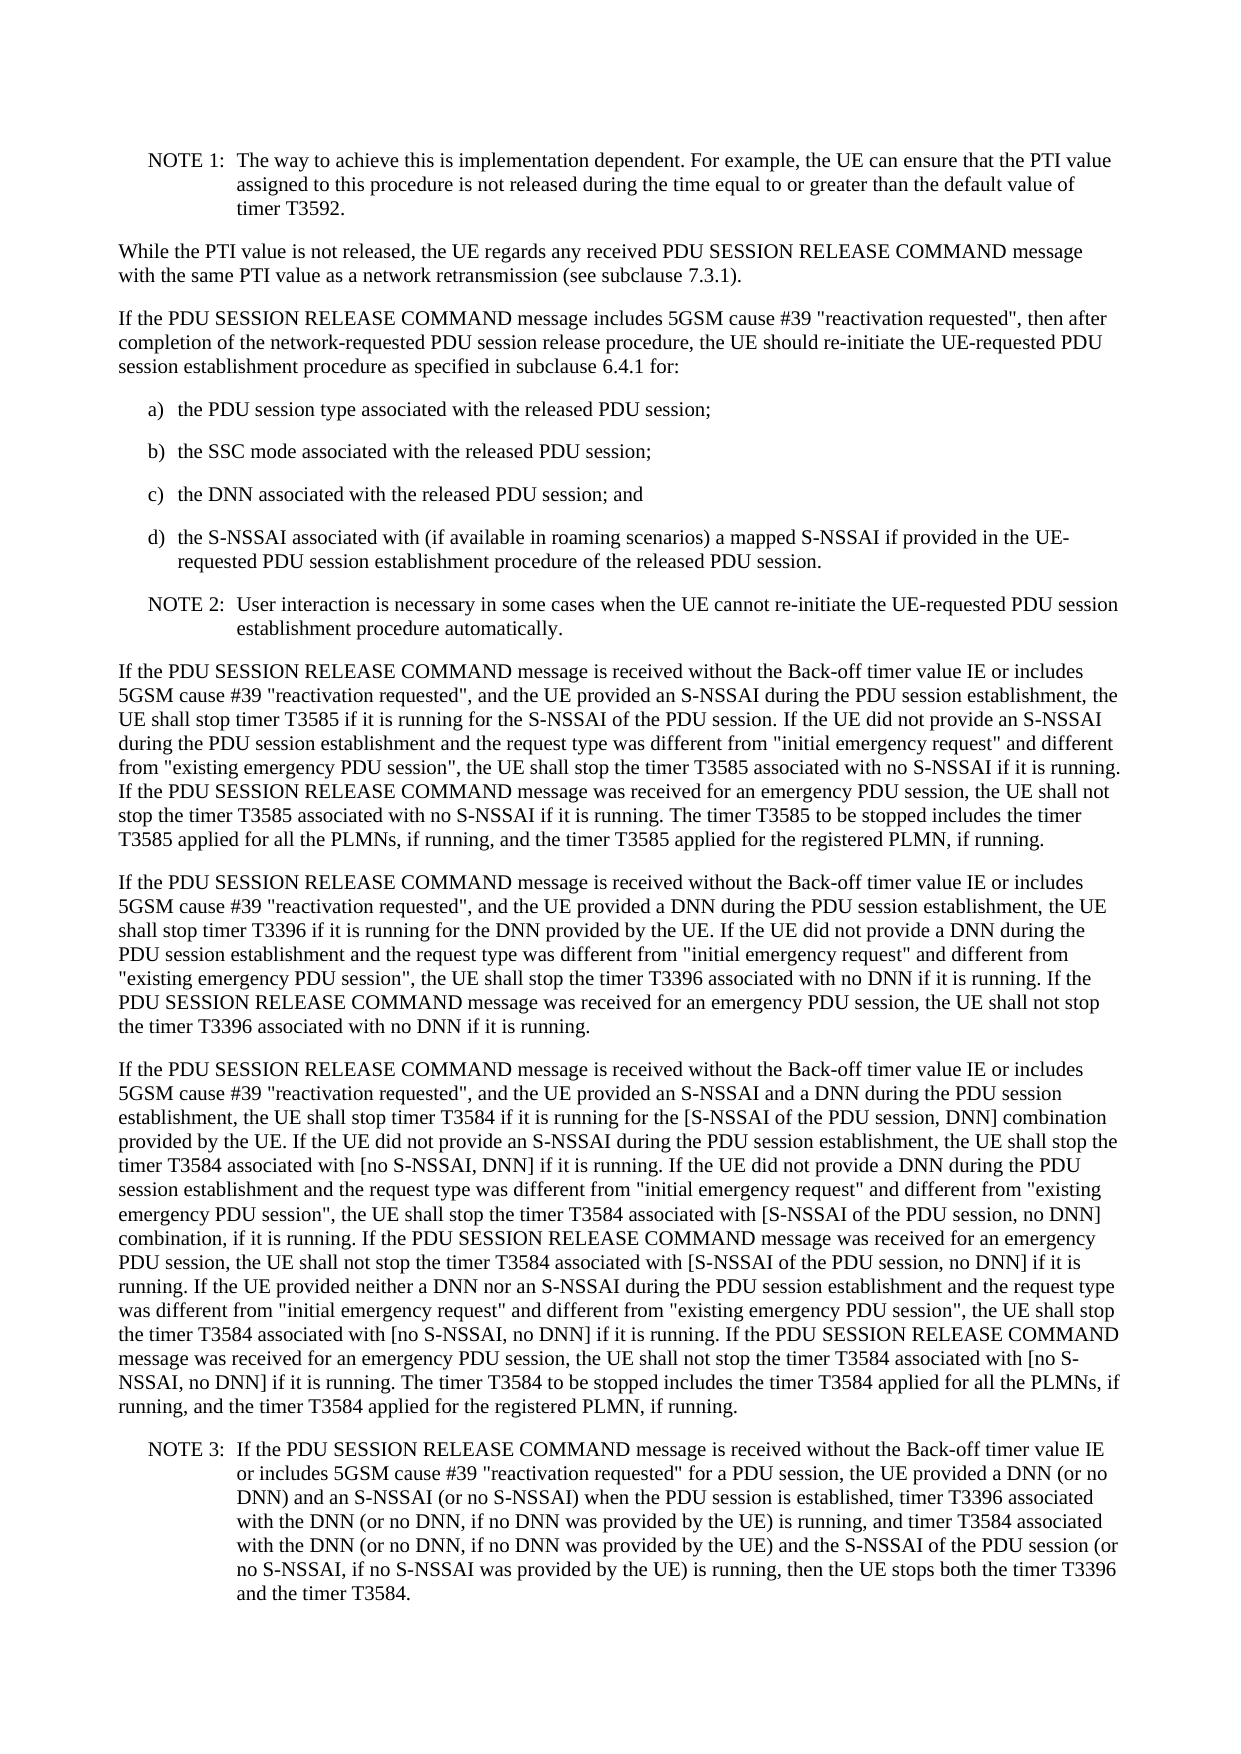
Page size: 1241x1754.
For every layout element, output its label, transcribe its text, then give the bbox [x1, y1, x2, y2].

text a) the PDU session type associated with the released PDU session; [148, 396, 1122, 421]
text If the PDU SESSION RELEASE COMMAND message is received without the Back-off timer value IE or includes 5GSM cause #39 "reactivation requested", and the UE provided a DNN during the PDU session establishment, the UE shall stop timer T3396 if it is running for the DNN provided by the UE. If the UE did not provide a DNN during the PDU session establishment and the request type was different from "initial emergency request" and different from "existing emergency PDU session", the UE shall stop the timer T3396 associated with no DNN if it is running. If the PDU SESSION RELEASE COMMAND message was received for an emergency PDU session, the UE shall not stop the timer T3396 associated with no DNN if it is running. [118, 870, 1122, 1038]
text While the PTI value is not released, the UE regards any received PDU SESSION RELEASE COMMAND message with the same PTI value as a network retransmission (see subclause 7.3.1). [118, 239, 1122, 287]
text c) the DNN associated with the released PDU session; and [148, 482, 1122, 506]
text If the PDU SESSION RELEASE COMMAND message is received without the Back-off timer value IE or includes 5GSM cause #39 "reactivation requested", and the UE provided an S-NSSAI during the PDU session establishment, the UE shall stop timer T3585 if it is running for the S-NSSAI of the PDU session. If the UE did not provide an S-NSSAI during the PDU session establishment and the request type was different from "initial emergency request" and different from "existing emergency PDU session", the UE shall stop the timer T3585 associated with no S-NSSAI if it is running. If the PDU SESSION RELEASE COMMAND message was received for an emergency PDU session, the UE shall not stop the timer T3585 associated with no S-NSSAI if it is running. The timer T3585 to be stopped includes the timer T3585 applied for all the PLMNs, if running, and the timer T3585 applied for the registered PLMN, if running. [118, 659, 1122, 851]
text If the PDU SESSION RELEASE COMMAND message includes 5GSM cause #39 "reactivation requested", then after completion of the network-requested PDU session release procedure, the UE should re-initiate the UE-requested PDU session establishment procedure as specified in subclause 6.4.1 for: [118, 306, 1122, 378]
text NOTE 3: If the PDU SESSION RELEASE COMMAND message is received without the Back-off timer value IE or includes 5GSM cause #39 "reactivation requested" for a PDU session, the UE provided a DNN (or no DNN) and an S-NSSAI (or no S-NSSAI) when the PDU session is established, timer T3396 associated with the DNN (or no DNN, if no DNN was provided by the UE) is running, and timer T3584 associated with the DNN (or no DNN, if no DNN was provided by the UE) and the S-NSSAI of the PDU session (or no S-NSSAI, if no S-NSSAI was provided by the UE) is running, then the UE stops both the timer T3396 and the timer T3584. [148, 1437, 1122, 1605]
text b) the SSC mode associated with the released PDU session; [148, 439, 1122, 463]
text d) the S-NSSAI associated with (if available in roaming scenarios) a mapped S-NSSAI if provided in the UE-requested PDU session establishment procedure of the released PDU session. [148, 525, 1122, 573]
text NOTE 1: The way to achieve this is implementation dependent. For example, the UE can ensure that the PTI value assigned to this procedure is not released during the time equal to or greater than the default value of timer T3592. [148, 148, 1122, 220]
text NOTE 2: User interaction is necessary in some cases when the UE cannot re-initiate the UE-requested PDU session establishment procedure automatically. [148, 592, 1122, 640]
text If the PDU SESSION RELEASE COMMAND message is received without the Back-off timer value IE or includes 5GSM cause #39 "reactivation requested", and the UE provided an S-NSSAI and a DNN during the PDU session establishment, the UE shall stop timer T3584 if it is running for the [S-NSSAI of the PDU session, DNN] combination provided by the UE. If the UE did not provide an S-NSSAI during the PDU session establishment, the UE shall stop the timer T3584 associated with [no S-NSSAI, DNN] if it is running. If the UE did not provide a DNN during the PDU session establishment and the request type was different from "initial emergency request" and different from "existing emergency PDU session", the UE shall stop the timer T3584 associated with [S-NSSAI of the PDU session, no DNN] combination, if it is running. If the PDU SESSION RELEASE COMMAND message was received for an emergency PDU session, the UE shall not stop the timer T3584 associated with [S-NSSAI of the PDU session, no DNN] if it is running. If the UE provided neither a DNN nor an S-NSSAI during the PDU session establishment and the request type was different from "initial emergency request" and different from "existing emergency PDU session", the UE shall stop the timer T3584 associated with [no S-NSSAI, no DNN] if it is running. If the PDU SESSION RELEASE COMMAND message was received for an emergency PDU session, the UE shall not stop the timer T3584 associated with [no S-NSSAI, no DNN] if it is running. The timer T3584 to be stopped includes the timer T3584 applied for all the PLMNs, if running, and the timer T3584 applied for the registered PLMN, if running. [118, 1057, 1122, 1418]
